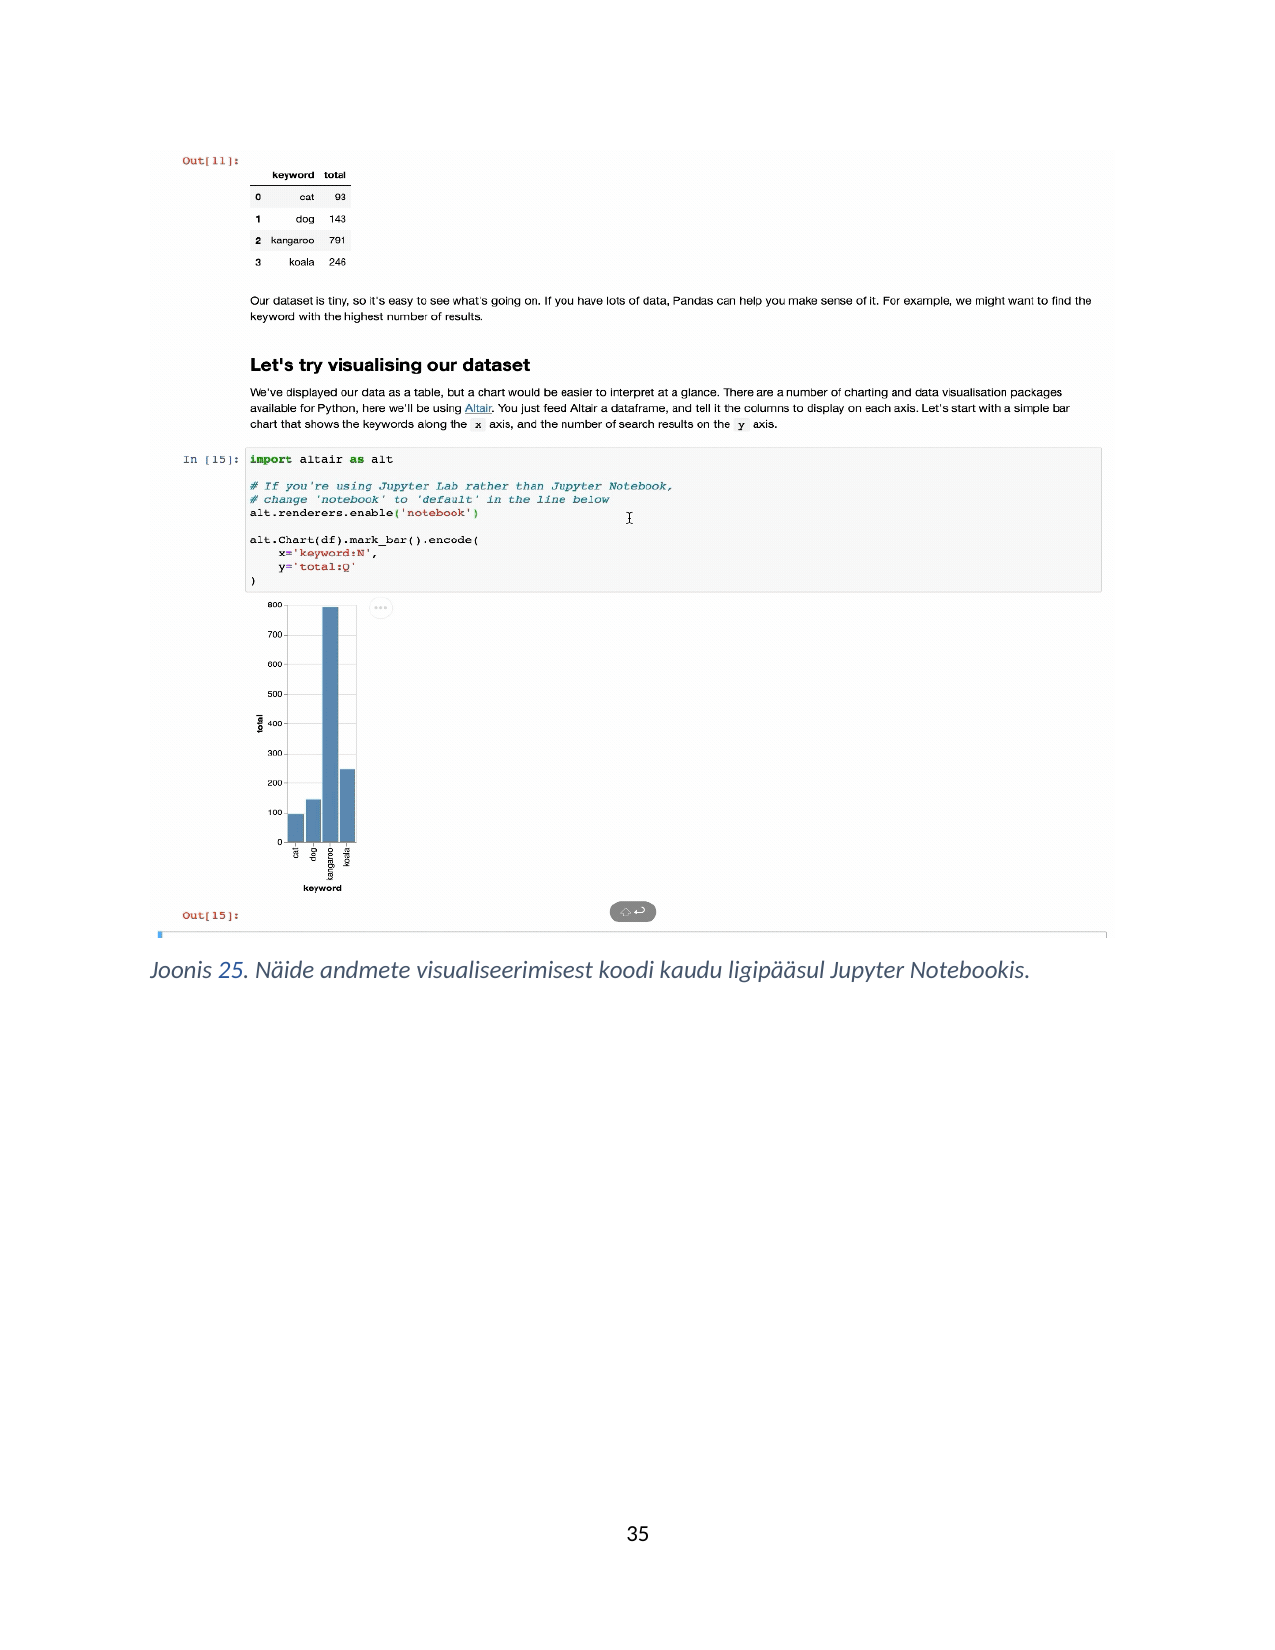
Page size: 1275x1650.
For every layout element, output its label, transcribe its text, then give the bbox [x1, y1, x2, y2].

picture [150, 150, 1115, 938]
text Joonis 25. Näide andmete visualiseerimisest koodi kaudu ligipääsul Jupyter Notebookis. [150, 954, 1125, 985]
